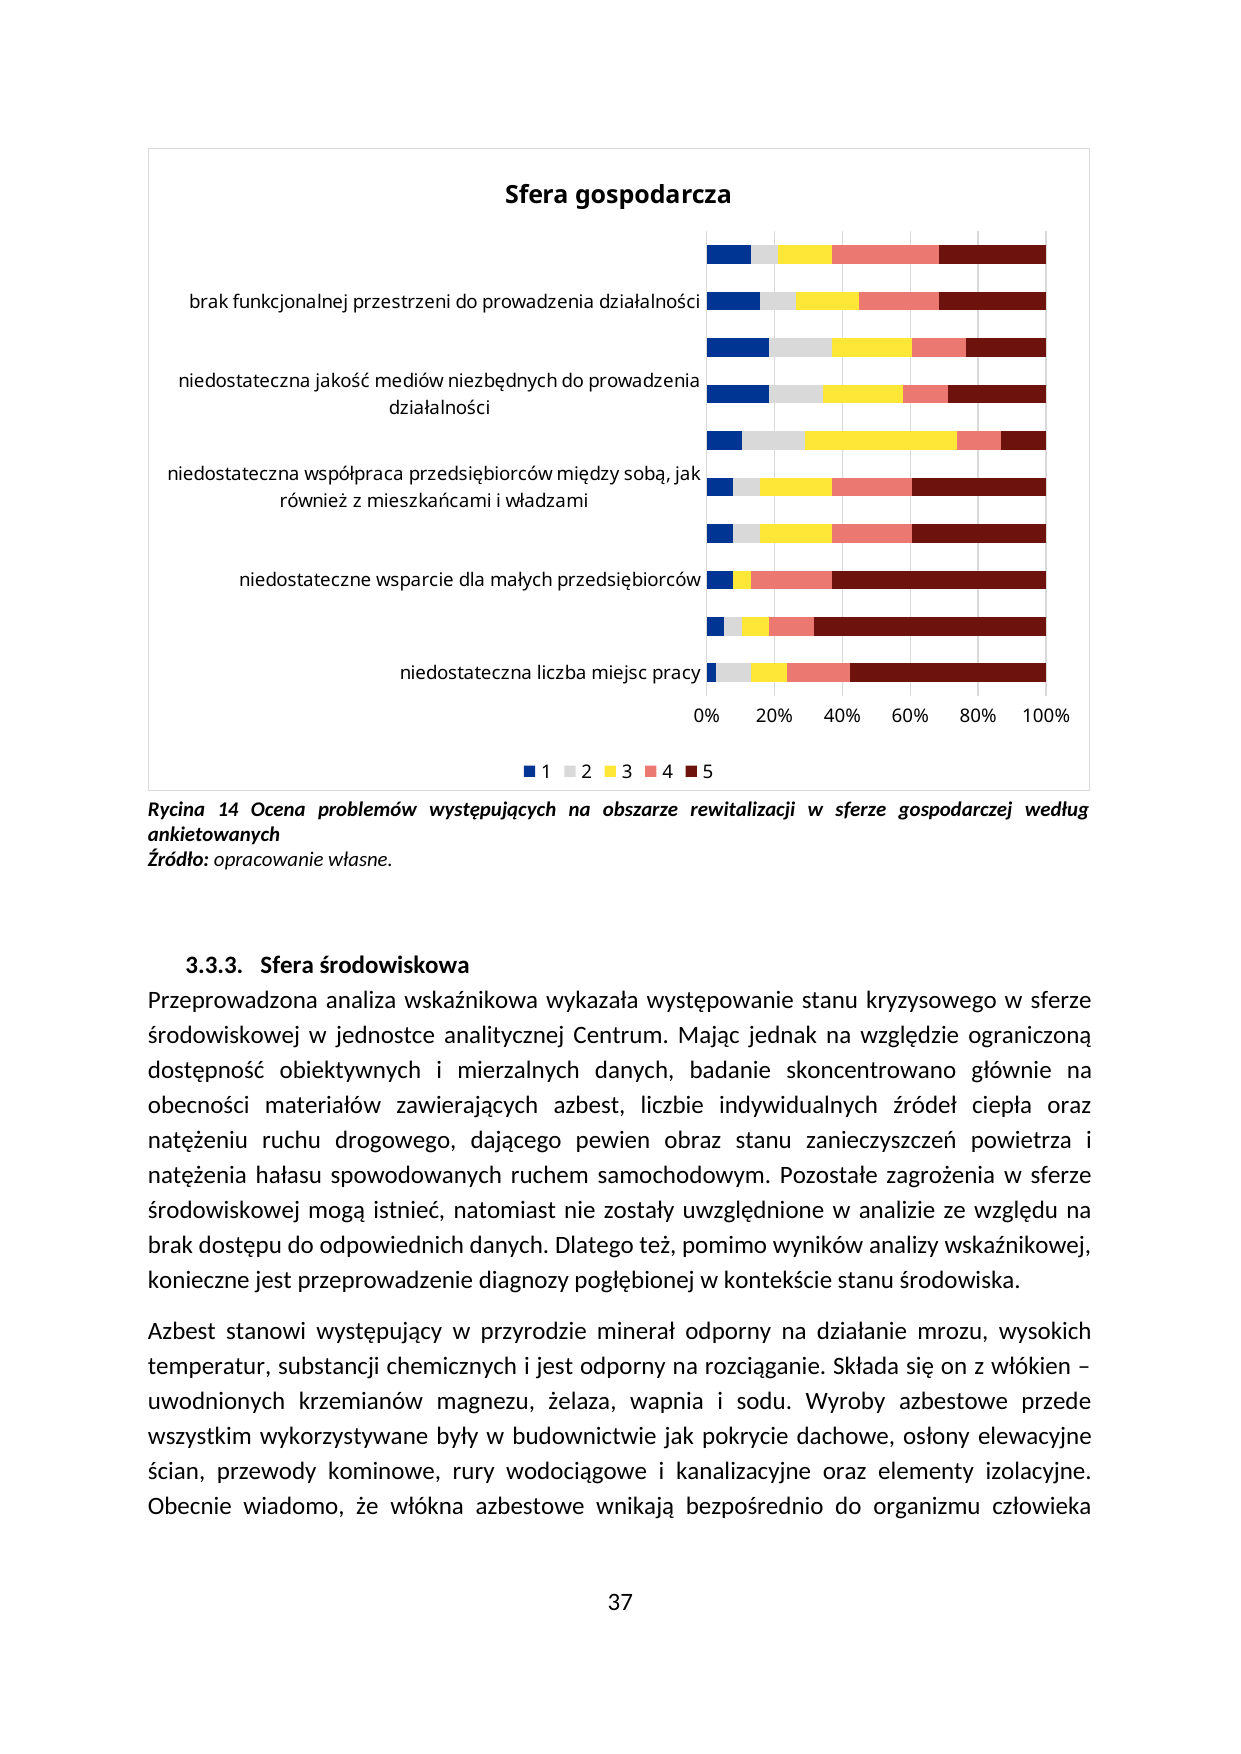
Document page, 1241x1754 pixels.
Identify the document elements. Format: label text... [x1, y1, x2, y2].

text Źródło: opracowanie własne. [148, 847, 1093, 872]
text Przeprowadzona analiza wskaźnikowa wykazała występowanie stanu kryzysowego w sferze środowiskowej w jednostce analitycznej Centrum. Mając jednak na względzie ograniczoną dostępność obiektywnych i mierzalnych danych, badanie skoncentrowano głównie na obecności materiałów zawierających azbest, liczbie indywidualnych źródeł ciepła oraz natężeniu ruchu drogowego, dającego pewien obraz stanu zanieczyszczeń powietrza i natężenia hałasu spowodowanych ruchem samochodowym. Pozostałe zagrożenia w sferze środowiskowej mogą istnieć, natomiast nie zostały uwzględnione w analizie ze względu na brak dostępu do odpowiednich danych. Dlatego też, pomimo wyników analizy wskaźnikowej, konieczne jest przeprowadzenie diagnozy pogłębionej w kontekście stanu środowiska. [148, 984, 1093, 1294]
text Rycina 14 Ocena problemów występujących na obszarze rewitalizacji w sferze gospodarczej według ankietowanych [148, 796, 1093, 847]
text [148, 1315, 1093, 1521]
subtitle Sfera środowiskowa [185, 949, 1093, 979]
